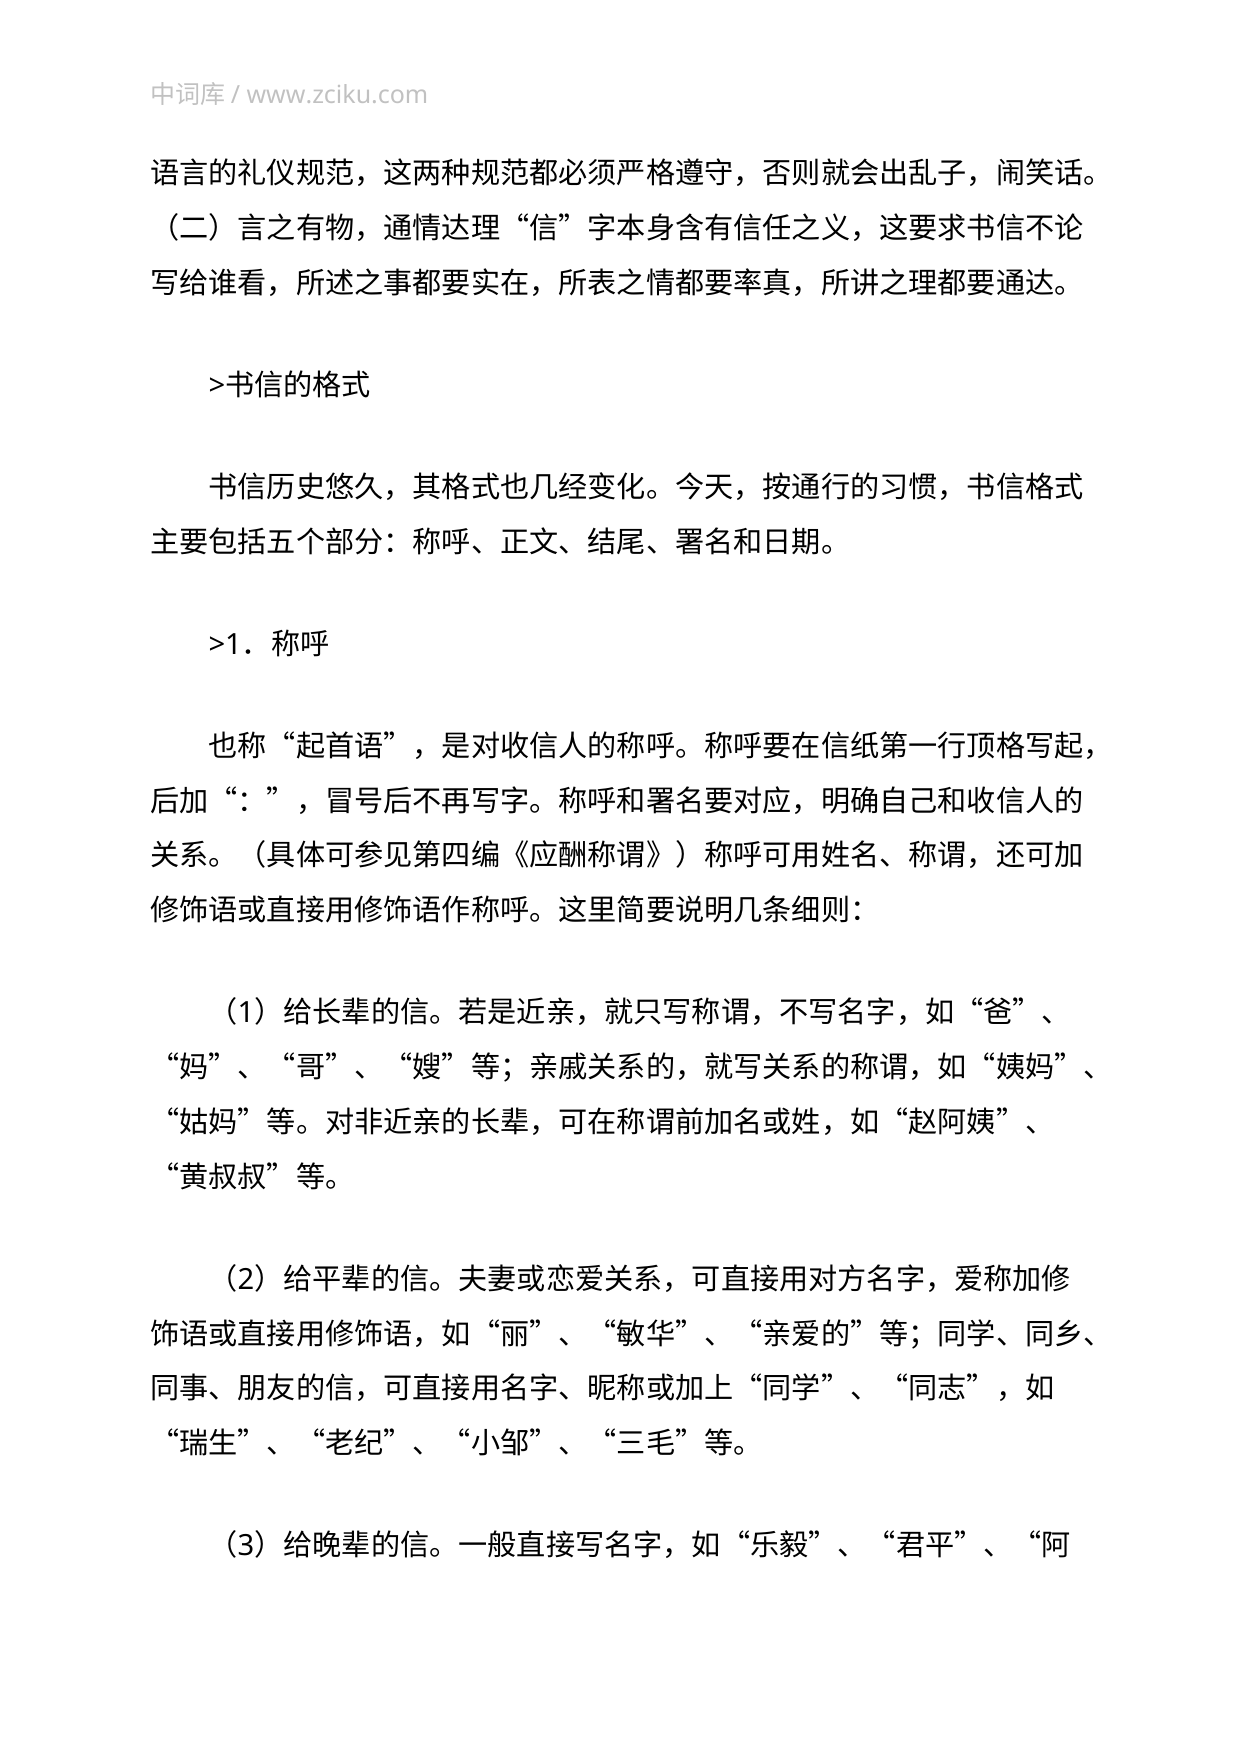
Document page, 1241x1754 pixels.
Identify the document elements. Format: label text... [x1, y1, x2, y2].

text （1）给长辈的信。若是近亲，就只写称谓，不写名字，如“爸”、“妈”、“哥”、“嫂”等；亲戚关系的，就写关系的称谓，如“姨妈”、“姑妈”等。对非近亲的长辈，可在称谓前加名或姓，如“赵阿姨”、“黄叔叔”等。 [150, 989, 1090, 1196]
text >1．称呼 [150, 620, 1090, 663]
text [150, 150, 1090, 302]
text （2）给平辈的信。夫妻或恋爱关系，可直接用对方名字，爱称加修饰语或直接用修饰语，如“丽”、“敏华”、“亲爱的”等；同学、同乡、同事、朋友的信，可直接用名字、昵称或加上“同学”、“同志”，如“瑞生”、“老纪”、“小邹”、“三毛”等。 [150, 1255, 1090, 1462]
text 书信历史悠久，其格式也几经变化。今天，按通行的习惯，书信格式主要包括五个部分：称呼、正文、结尾、署名和日期。 [150, 463, 1090, 561]
text >书信的格式 [150, 362, 1090, 404]
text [150, 1522, 1090, 1564]
text 也称“起首语”，是对收信人的称呼。称呼要在信纸第一行顶格写起，后加“：”，冒号后不再写字。称呼和署名要对应，明确自己和收信人的关系。（具体可参见第四编《应酬称谓》）称呼可用姓名、称谓，还可加修饰语或直接用修饰语作称呼。这里简要说明几条细则： [150, 722, 1090, 929]
